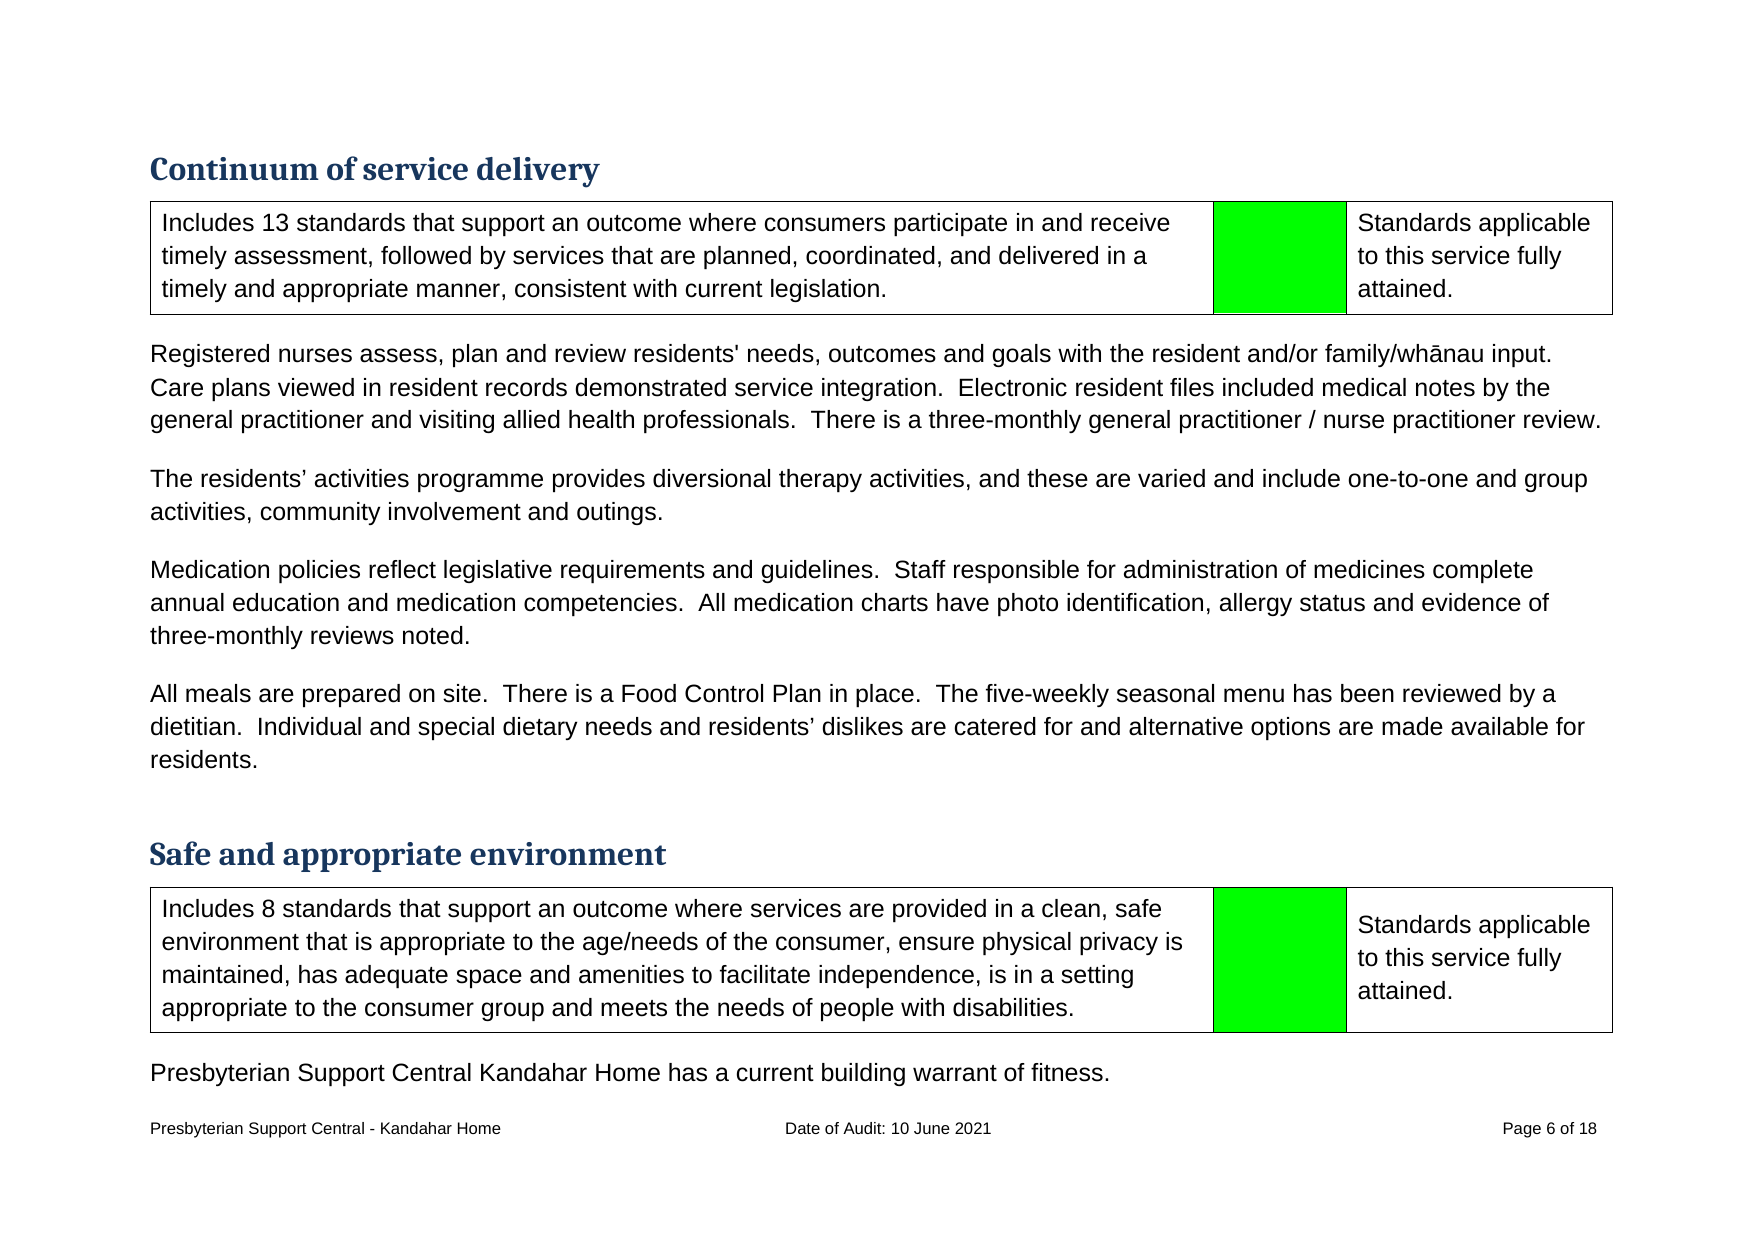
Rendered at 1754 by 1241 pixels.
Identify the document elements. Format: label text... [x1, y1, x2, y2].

text All meals are prepared on site. There is a Food Control Plan in place. The five-weekly seasonal menu has been reviewed by a dietitian. Individual and special dietary needs and residents’ dislikes are catered for and alternative options are made available for residents. [150, 679, 1604, 773]
table_header Includes 8 standards that support an outcome where services are provided in a clean, safe environment that is appropriate to the age/needs of the consumer, ensure physical privacy is maintained, has adequate space and amenities to facilitate independence, is in a setting appropriate to the consumer group and meets the needs of people with disabilities. [151, 888, 1213, 1032]
text Medication policies reflect legislative requirements and guidelines. Staff responsible for administration of medicines complete annual education and medication competencies. All medication charts have photo identification, allergy status and evidence of three-monthly reviews noted. [150, 554, 1604, 649]
table_header [1214, 202, 1346, 313]
subtitle Continuum of service delivery [150, 150, 1604, 188]
text Registered nurses assess, plan and review residents' needs, outcomes and goals with the resident and/or family/whānau input. Care plans viewed in resident records demonstrated service integration. Electronic resident files included medical notes by the general practitioner and visiting allied health professionals. There is a three-monthly general practitioner / nurse practitioner review. [150, 339, 1604, 434]
text The residents’ activities programme provides diversional therapy activities, and these are varied and include one-to-one and group activities, community involvement and outings. [150, 463, 1604, 525]
text Presbyterian Support Central Kandahar Home has a current building warrant of fitness. [150, 1058, 1604, 1087]
table_header Standards applicable to this service fully attained. [1347, 202, 1612, 313]
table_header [1347, 888, 1612, 1032]
subtitle Safe and appropriate environment [150, 836, 1604, 874]
table_header [1214, 888, 1346, 1032]
table_header Includes 13 standards that support an outcome where consumers participate in and receive timely assessment, followed by services that are planned, coordinated, and delivered in a timely and appropriate manner, consistent with current legislation. [151, 202, 1213, 313]
